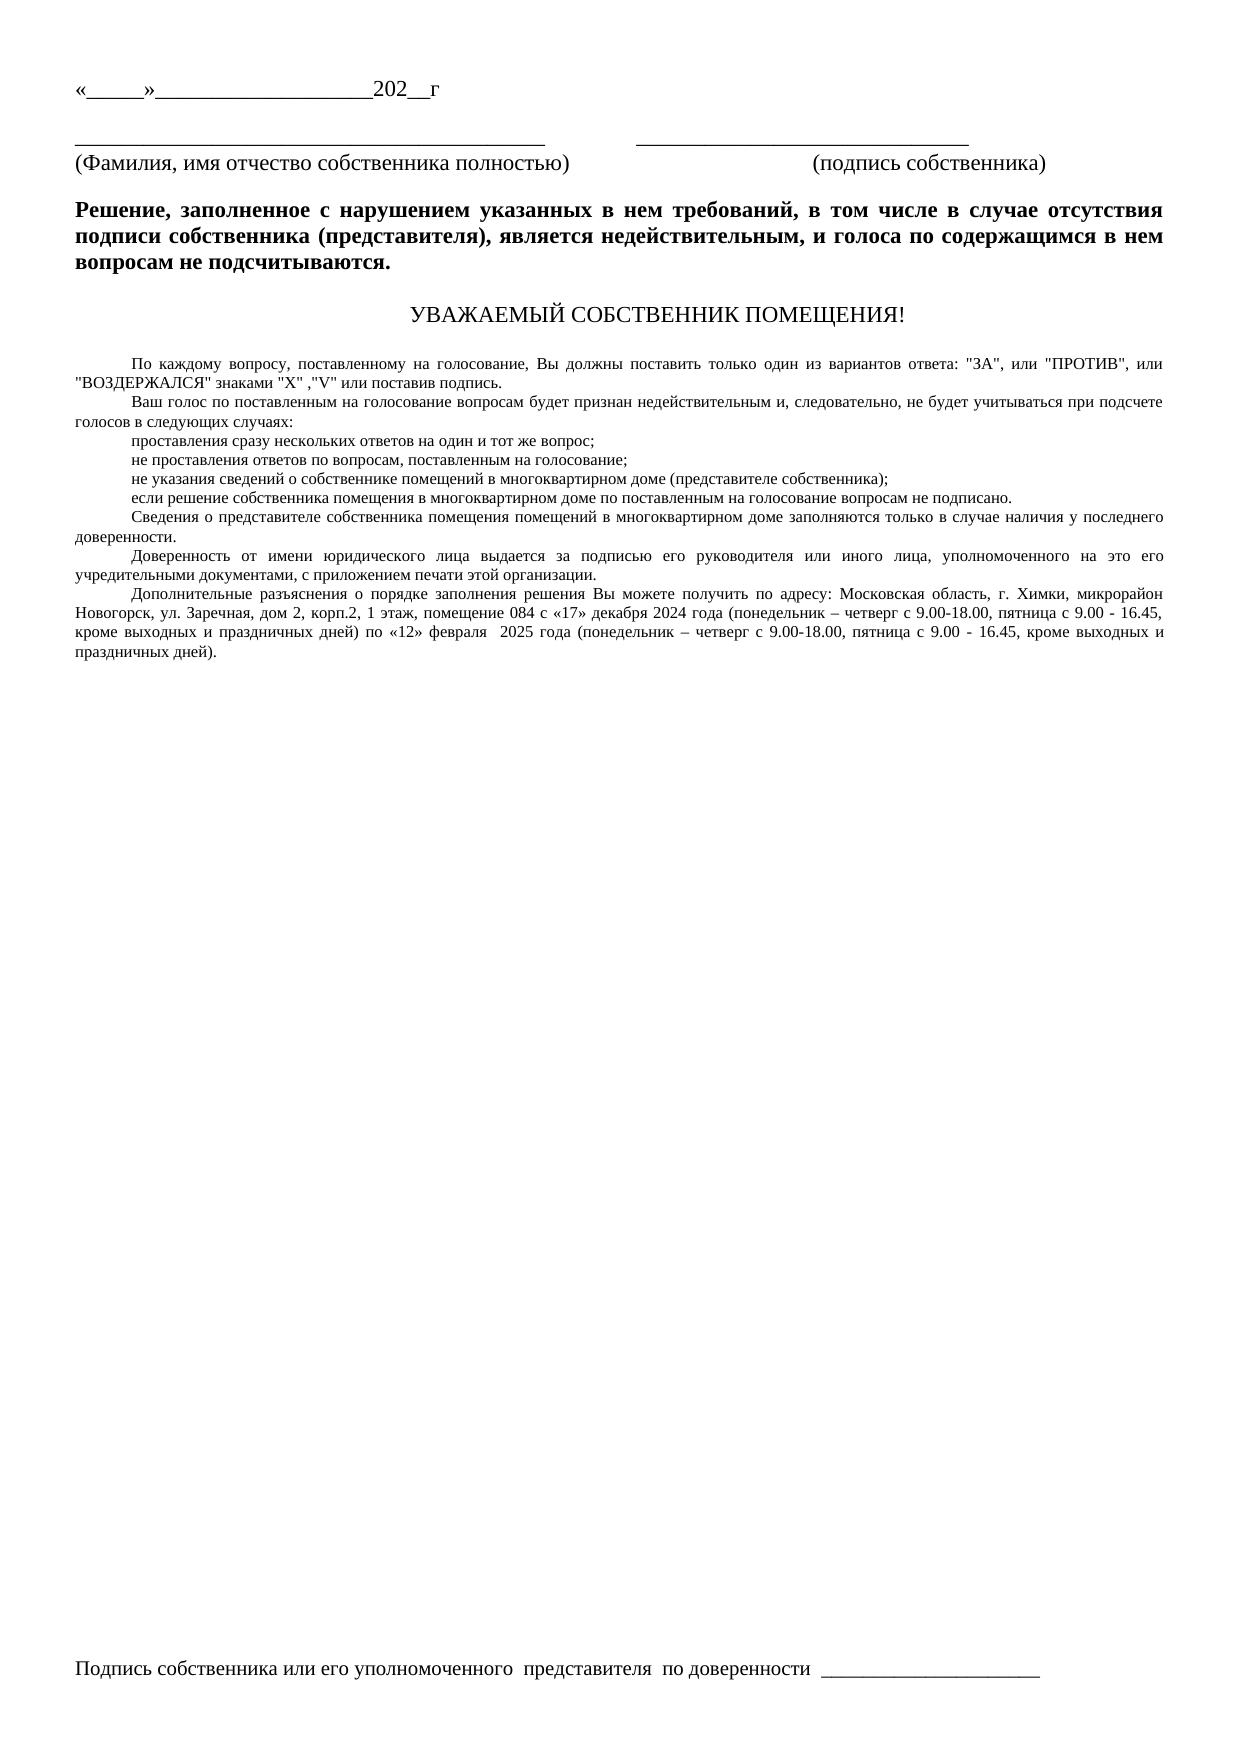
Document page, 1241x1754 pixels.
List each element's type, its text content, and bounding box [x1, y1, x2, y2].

text Решение, заполненное с нарушением указанных в нем требований, в том числе в случае отсутствия подписи собственника (представителя), является недействительным, и голоса по содержащимся в нем вопросам не подсчитываются. [75, 196, 1165, 275]
text По каждому вопросу, поставленному на голосование, Вы должны поставить только один из вариантов ответа: "ЗА", или "ПРОТИВ", или "ВОЗДЕРЖАЛСЯ" знаками "X" ,"V" или поставив подпись. [75, 354, 1165, 392]
text проставления сразу нескольких ответов на один и тот же вопрос; [75, 431, 1165, 450]
text «_____»___________________202__г [75, 75, 1165, 101]
text Сведения о представителе собственника помещения помещений в многоквартирном доме заполняются только в случае наличия у последнего доверенности. [75, 507, 1165, 546]
text (Фамилия, имя отчество собственника полностью) (подпись собственника) [75, 148, 1165, 175]
text _________________________________________ _____________________________ [75, 122, 1165, 148]
text Ваш голос по поставленным на голосование вопросам будет признан недействительным и, следовательно, не будет учитываться при подсчете голосов в следующих случаях: [75, 392, 1165, 431]
text Дополнительные разъяснения о порядке заполнения решения Вы можете получить по адресу: Московская область, г. Химки, микрорайон Новогорск, ул. Заречная, дом 2, корп.2, 1 этаж, помещение 084 с «17» декабря 2024 года (понедельник – четверг с 9.00-18.00, пятница с 9.00 - 16.45, кроме выходных и праздничных дней) по «12» февраля 2025 года (понедельник – четверг с 9.00-18.00, пятница с 9.00 - 16.45, кроме выходных и праздничных дней). [75, 584, 1165, 661]
text не указания сведений о собственнике помещений в многоквартирном доме (представителе собственника); [75, 469, 1165, 488]
text если решение собственника помещения в многоквартирном доме по поставленным на голосование вопросам не подписано. [75, 488, 1165, 507]
text не проставления ответов по вопросам, поставленным на голосование; [75, 450, 1165, 469]
text УВАЖАЕМЫЙ СОБСТВЕННИК ПОМЕЩЕНИЯ! [75, 301, 1165, 327]
text Доверенность от имени юридического лица выдается за подписью его руководителя или иного лица, уполномоченного на это его учредительными документами, с приложением печати этой организации. [75, 546, 1165, 584]
